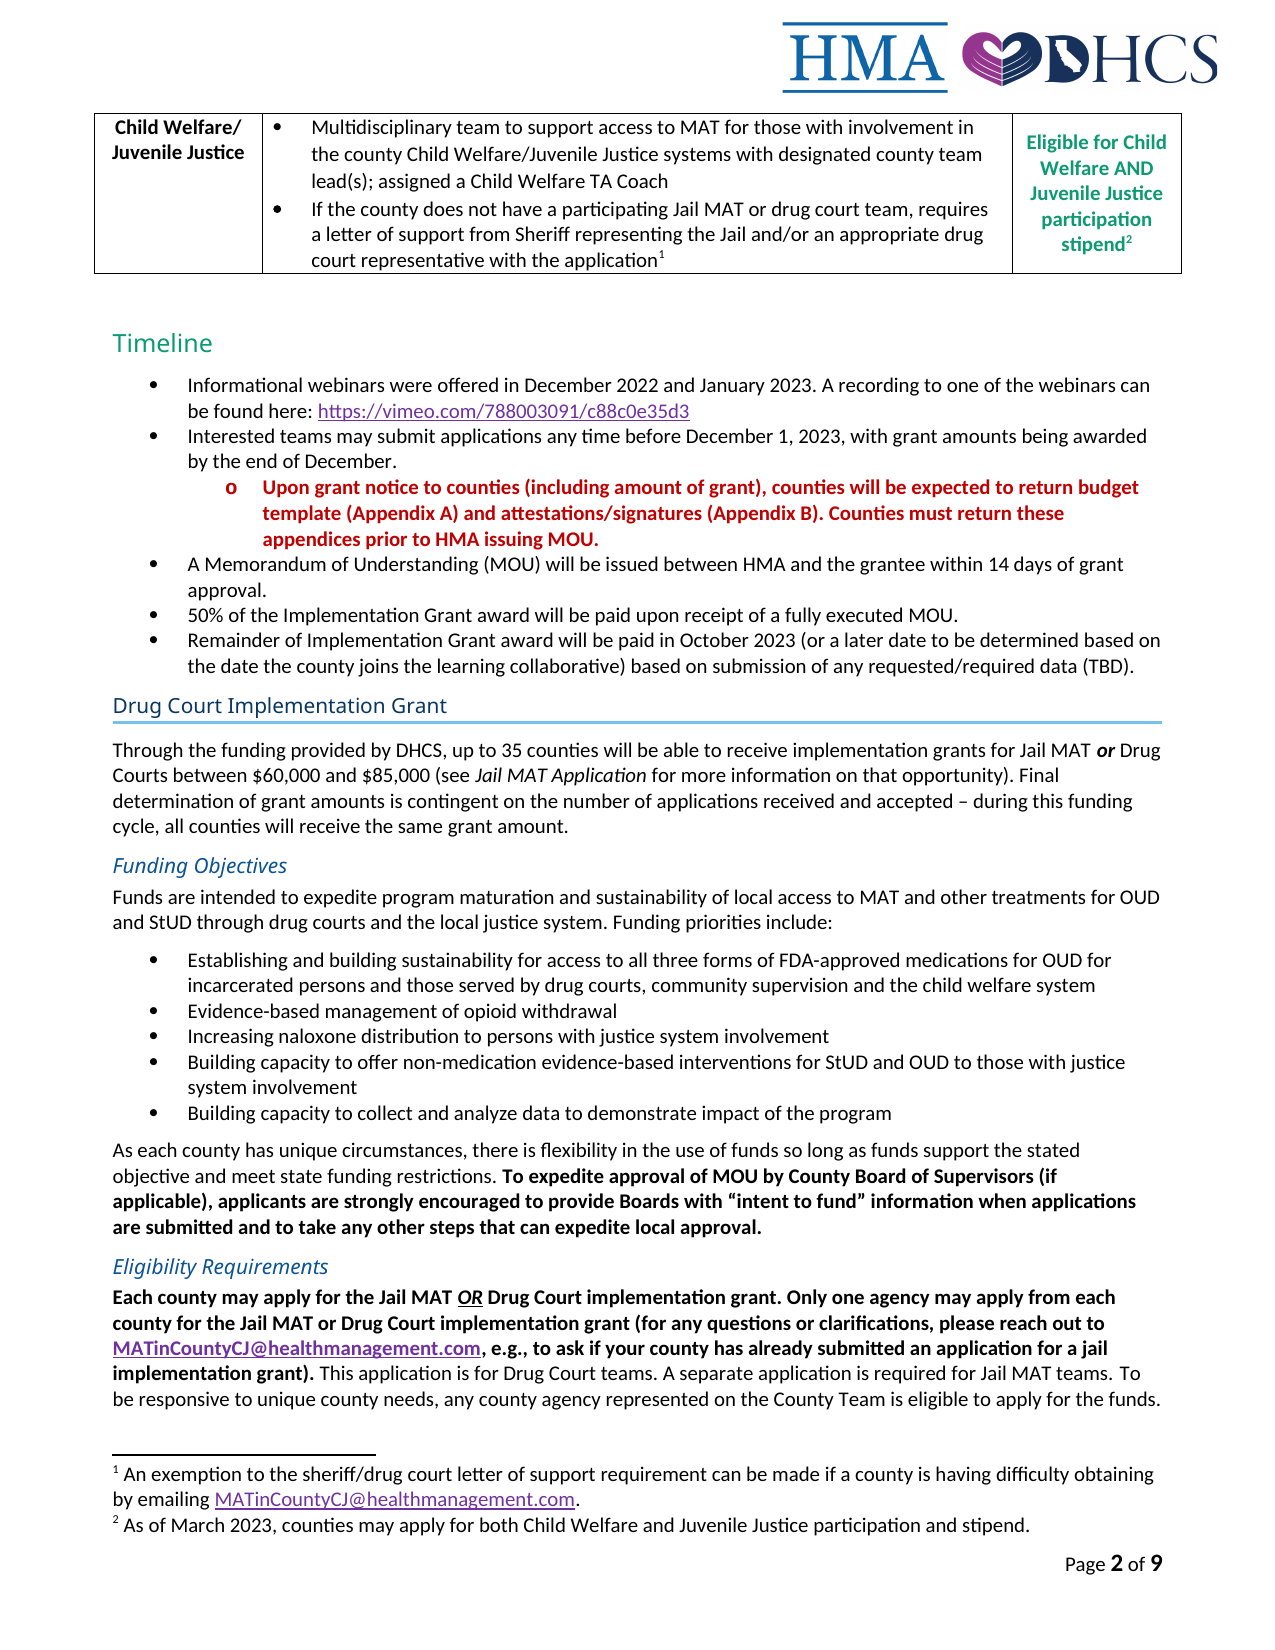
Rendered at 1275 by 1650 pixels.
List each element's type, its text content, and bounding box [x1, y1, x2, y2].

table_cell Multidisciplinary team to support access to MAT for those with involvement in the county Child Welfare/Juvenile Justice systems with designated county team lead(s); assigned a Child Welfare TA Coach If the county does not have a participating Jail MAT or drug court team, requires a letter of support from Sheriff representing the Jail and/or an appropriate drug court representative with the application [263, 114, 1012, 272]
list Building capacity to collect and analyze data to demonstrate impact of the program [150, 1100, 1162, 1125]
list Upon grant notice to counties (including amount of grant), counties will be expected to return budget template (Appendix A) and attestations/signatures (Appendix B). Counties must return these appendices prior to HMA issuing MOU. [225, 474, 1162, 551]
subtitle Funding Objectives [112, 851, 1162, 880]
text Through the funding provided by DHCS, up to 35 counties will be able to receive implementation grants for Jail MAT or Drug Courts between $60,000 and $85,000 (see Jail MAT Application for more information on that opportunity). Final determination of grant amounts is contingent on the number of applications received and accepted – during this funding cycle, all counties will receive the same grant amount. [112, 737, 1162, 839]
text As each county has unique circumstances, there is flexibility in the use of funds so long as funds support the stated objective and meet state funding restrictions. To expedite approval of MOU by County Board of Supervisors (if applicable), applicants are strongly encouraged to provide Boards with “intent to fund” information when applications are submitted and to take any other steps that can expedite local approval. [112, 1138, 1162, 1239]
list Informational webinars were offered in December 2022 and January 2023. A recording to one of the webinars can be found here: https://vimeo.com/788003091/c88c0e35d3 [150, 372, 1162, 423]
table_cell Eligible for Child Welfare AND Juvenile Justice participation stipend [1013, 114, 1181, 272]
list Increasing naloxone distribution to persons with justice system involvement [150, 1023, 1162, 1049]
text Funds are intended to expedite program maturation and sustainability of local access to MAT and other treatments for OUD and StUD through drug courts and the local justice system. Funding priorities include: [112, 884, 1162, 935]
picture [962, 25, 1218, 90]
picture [782, 22, 948, 93]
text Each county may apply for the Jail MAT OR Drug Court implementation grant. Only one agency may apply from each county for the Jail MAT or Drug Court implementation grant (for any questions or clarifications, please reach out to MATinCountyCJ@healthmanagement.com, e.g., to ask if your county has already submitted an application for a jail implementation grant). This application is for Drug Court teams. A separate application is required for Jail MAT teams. To be responsive to unique county needs, any county agency represented on the County Team is eligible to apply for the funds. [112, 1284, 1162, 1411]
list Building capacity to offer non-medication evidence-based interventions for StUD and OUD to those with justice system involvement [150, 1049, 1162, 1100]
list Establishing and building sustainability for access to all three forms of FDA-approved medications for OUD for incarcerated persons and those served by drug courts, community supervision and the child welfare system [150, 947, 1162, 998]
list Remainder of Implementation Grant award will be paid in October 2023 (or a later date to be determined based on the date the county joins the learning collaborative) based on submission of any requested/required data (TBD). [150, 628, 1162, 678]
table_cell Child Welfare/ Juvenile Justice [95, 114, 262, 272]
list Interested teams may submit applications any time before December 1, 2023, with grant amounts being awarded by the end of December. [150, 423, 1162, 474]
subtitle Drug Court Implementation Grant [112, 691, 1162, 724]
subtitle Timeline [112, 326, 1162, 360]
list Evidence-based management of opioid withdrawal [150, 998, 1162, 1023]
list A Memorandum of Understanding (MOU) will be issued between HMA and the grantee within 14 days of grant approval. [150, 551, 1162, 602]
subtitle Eligibility Requirements [112, 1252, 1162, 1280]
list 50% of the Implementation Grant award will be paid upon receipt of a fully executed MOU. [150, 602, 1162, 628]
